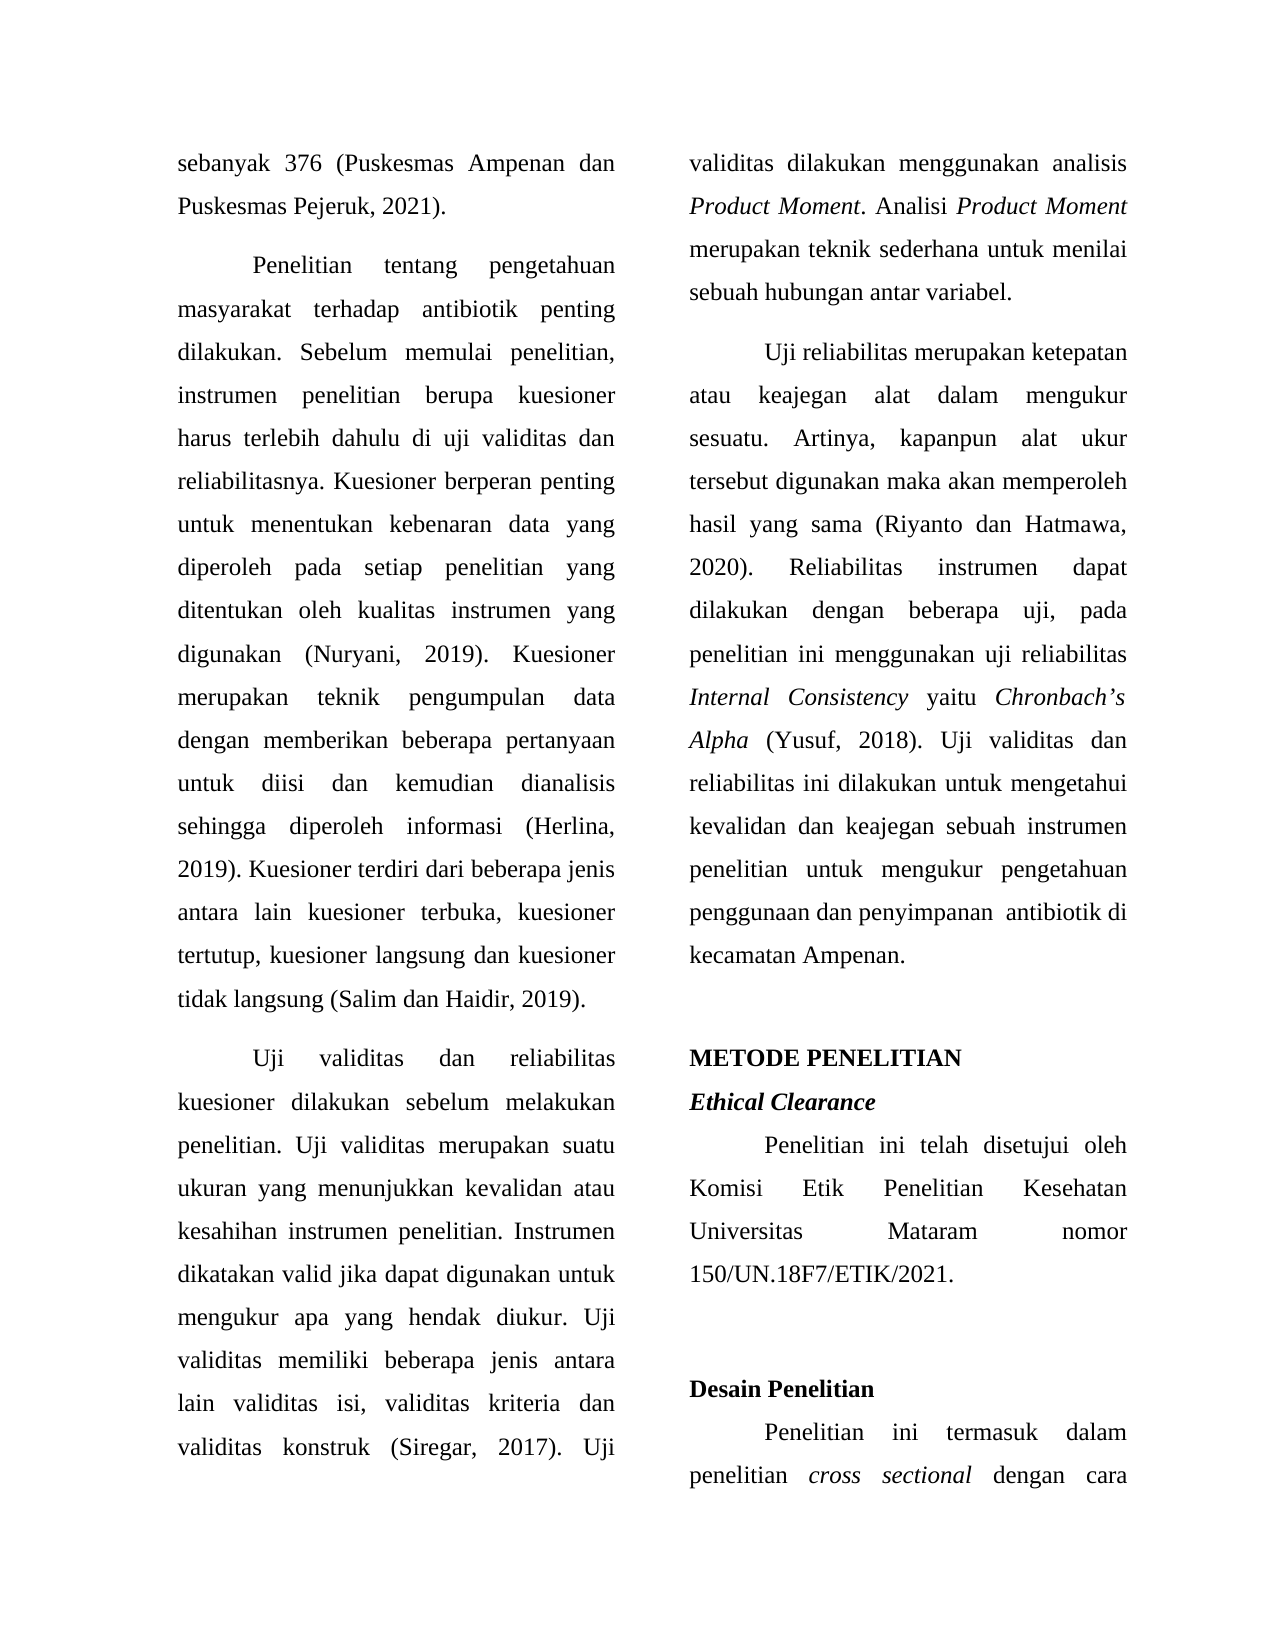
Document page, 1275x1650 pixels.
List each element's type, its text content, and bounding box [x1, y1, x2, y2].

text Penelitian tentang pengetahuan masyarakat terhadap antibiotik penting dilakukan. Sebelum memulai penelitian, instrumen penelitian berupa kuesioner harus terlebih dahulu di uji validitas dan reliabilitasnya. Kuesioner berperan penting untuk menentukan kebenaran data yang diperoleh pada setiap penelitian yang ditentukan oleh kualitas instrumen yang digunakan (Nuryani, 2019). Kuesioner merupakan teknik pengumpulan data dengan memberikan beberapa pertanyaan untuk diisi dan kemudian dianalisis sehingga diperoleh informasi (Herlina, 2019). Kuesioner terdiri dari beberapa jenis antara lain kuesioner terbuka, kuesioner tertutup, kuesioner langsung dan kuesioner tidak langsung (Salim dan Haidir, 2019). [177, 251, 615, 1012]
text METODE PENELITIAN [689, 1043, 1127, 1072]
text Uji validitas dan reliabilitas kuesioner dilakukan sebelum melakukan penelitian. Uji validitas merupakan suatu ukuran yang menunjukkan kevalidan atau kesahihan instrumen penelitian. Instrumen dikatakan valid jika dapat digunakan untuk mengukur apa yang hendak diukur. Uji validitas memiliki beberapa jenis antara lain validitas isi, validitas kriteria dan validitas konstruk (Siregar, 2017). Uji validitas dilakukan menggunakan analisis Product Moment. Analisi Product Moment merupakan teknik sederhana untuk menilai sebuah hubungan antar variabel. [689, 148, 1127, 306]
text Desain Penelitian [689, 1374, 1127, 1403]
text Uji reliabilitas merupakan ketepatan atau keajegan alat dalam mengukur sesuatu. Artinya, kapanpun alat ukur tersebut digunakan maka akan memperoleh hasil yang sama (Riyanto dan Hatmawa, 2020). Reliabilitas instrumen dapat dilakukan dengan beberapa uji, pada penelitian ini menggunakan uji reliabilitas Internal Consistency yaitu Chronbach’s Alpha (Yusuf, 2018). Uji validitas dan reliabilitas ini dilakukan untuk mengetahui kevalidan dan keajegan sebuah instrumen penelitian untuk mengukur pengetahuan penggunaan dan penyimpanan antibiotik di kecamatan Ampenan. [689, 337, 1127, 969]
text Penelitian ini telah disetujui oleh Komisi Etik Penelitian Kesehatan Universitas Mataram nomor 150/UN.18F7/ETIK/2021. [689, 1130, 1127, 1288]
text Uji validitas dan reliabilitas kuesioner dilakukan sebelum melakukan penelitian. Uji validitas merupakan suatu ukuran yang menunjukkan kevalidan atau kesahihan instrumen penelitian. Instrumen dikatakan valid jika dapat digunakan untuk mengukur apa yang hendak diukur. Uji validitas memiliki beberapa jenis antara lain validitas isi, validitas kriteria dan validitas konstruk (Siregar, 2017). Uji validitas dilakukan menggunakan analisis Product Moment. Analisi Product Moment merupakan teknik sederhana untuk menilai sebuah hubungan antar variabel. [177, 1043, 615, 1460]
text Ethical Clearance [689, 1087, 1127, 1115]
